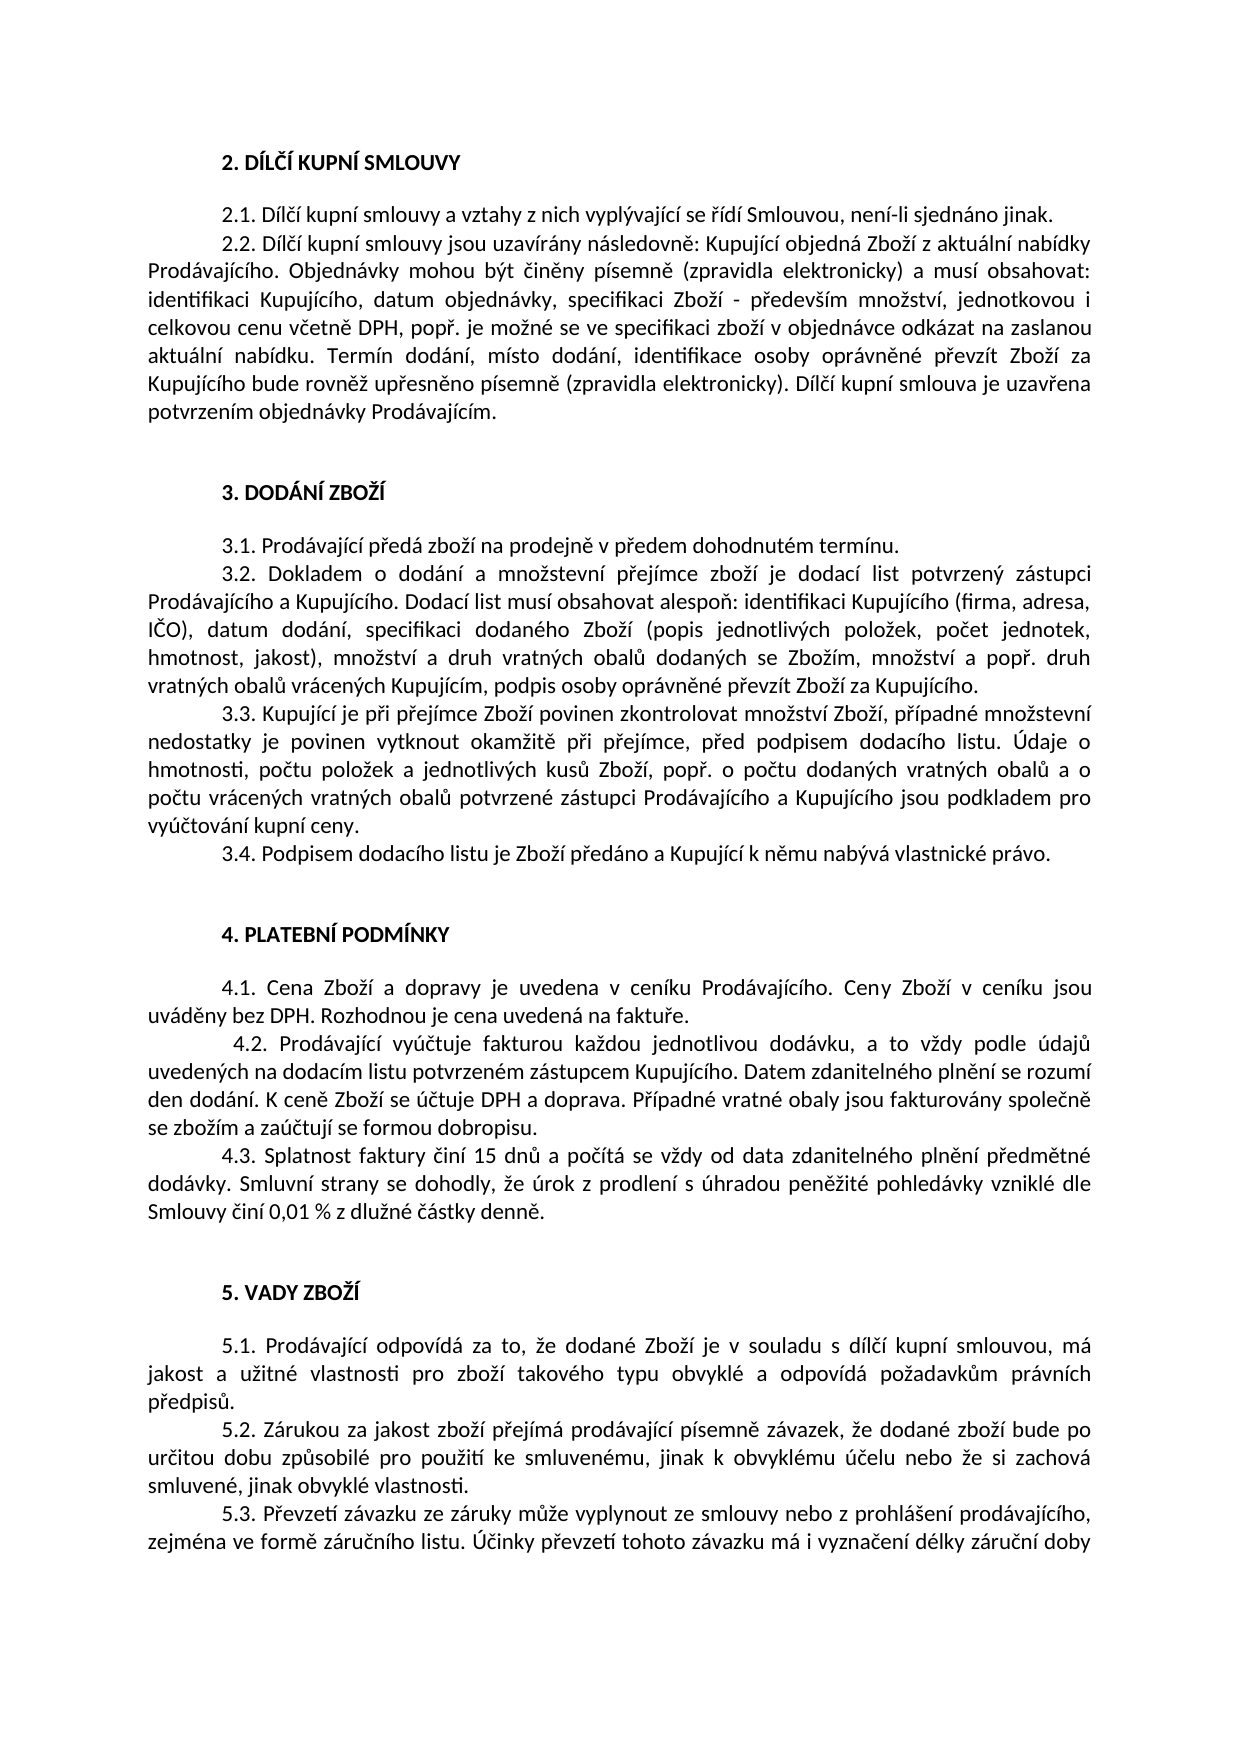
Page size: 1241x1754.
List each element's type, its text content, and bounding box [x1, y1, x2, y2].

text 3. DODÁNÍ ZBOŽÍ [148, 478, 1093, 506]
text 2.2. Dílčí kupní smlouvy jsou uzavírány následovně: Kupující objedná Zboží z aktuální nabídky Prodávajícího. Objednávky mohou být činěny písemně (zpravidla elektronicky) a musí obsahovat: identifikaci Kupujícího, datum objednávky, specifikaci Zboží - především množství, jednotkovou i celkovou cenu včetně DPH, popř. je možné se ve specifikaci zboží v objednávce odkázat na zaslanou aktuální nabídku. Termín dodání, místo dodání, identifikace osoby oprávněné převzít Zboží za Kupujícího bude rovněž upřesněno písemně (zpravidla elektronicky). Dílčí kupní smlouva je uzavřena potvrzením objednávky Prodávajícím. [148, 229, 1093, 425]
text 4.1. Cena Zboží a dopravy je uvedena v ceníku Prodávajícího. Ceny Zboží v ceníku jsou uváděny bez DPH. Rozhodnou je cena uvedená na faktuře. [148, 973, 1093, 1029]
text 5.1. Prodávající odpovídá za to, že dodané Zboží je v souladu s dílčí kupní smlouvou, má jakost a užitné vlastnosti pro zboží takového typu obvyklé a odpovídá požadavkům právních předpisů. [148, 1331, 1093, 1415]
text 4.2. Prodávající vyúčtuje fakturou každou jednotlivou dodávku, a to vždy podle údajů uvedených na dodacím listu potvrzeném zástupcem Kupujícího. Datem zdanitelného plnění se rozumí den dodání. K ceně Zboží se účtuje DPH a doprava. Případné vratné obaly jsou fakturovány společně se zbožím a zaúčtují se formou dobropisu. [148, 1029, 1093, 1141]
text 3.2. Dokladem o dodání a množstevní přejímce zboží je dodací list potvrzený zástupci Prodávajícího a Kupujícího. Dodací list musí obsahovat alespoň: identifikaci Kupujícího (firma, adresa, IČO), datum dodání, specifikaci dodaného Zboží (popis jednotlivých položek, počet jednotek, hmotnost, jakost), množství a druh vratných obalů dodaných se Zbožím, množství a popř. druh vratných obalů vrácených Kupujícím, podpis osoby oprávněné převzít Zboží za Kupujícího. [148, 559, 1093, 699]
text 3.3. Kupující je při přejímce Zboží povinen zkontrolovat množství Zboží, případné množstevní nedostatky je povinen vytknout okamžitě při přejímce, před podpisem dodacího listu. Údaje o hmotnosti, počtu položek a jednotlivých kusů Zboží, popř. o počtu dodaných vratných obalů a o počtu vrácených vratných obalů potvrzené zástupci Prodávajícího a Kupujícího jsou podkladem pro vyúčtování kupní ceny. [148, 699, 1093, 839]
text 5.2. Zárukou za jakost zboží přejímá prodávající písemně závazek, že dodané zboží bude po určitou dobu způsobilé pro použití ke smluvenému, jinak k obvyklému účelu nebo že si zachová smluvené, jinak obvyklé vlastnosti. [148, 1415, 1093, 1499]
text 4.3. Splatnost faktury činí 15 dnů a počítá se vždy od data zdanitelného plnění předmětné dodávky. Smluvní strany se dohodly, že úrok z prodlení s úhradou peněžité pohledávky vzniklé dle Smlouvy činí 0,01 % z dlužné částky denně. [148, 1141, 1093, 1225]
text 2. DÍLČÍ KUPNÍ SMLOUVY [148, 148, 1093, 176]
text 5. VADY ZBOŽÍ [148, 1278, 1093, 1306]
text 3.4. Podpisem dodacího listu je Zboží předáno a Kupující k němu nabývá vlastnické právo. [148, 839, 1093, 867]
text 4. PLATEBNÍ PODMÍNKY [148, 920, 1093, 948]
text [148, 1499, 1093, 1556]
text 2.1. Dílčí kupní smlouvy a vztahy z nich vyplývající se řídí Smlouvou, není-li sjednáno jinak. [148, 201, 1093, 229]
text 3.1. Prodávající předá zboží na prodejně v předem dohodnutém termínu. [148, 531, 1093, 559]
